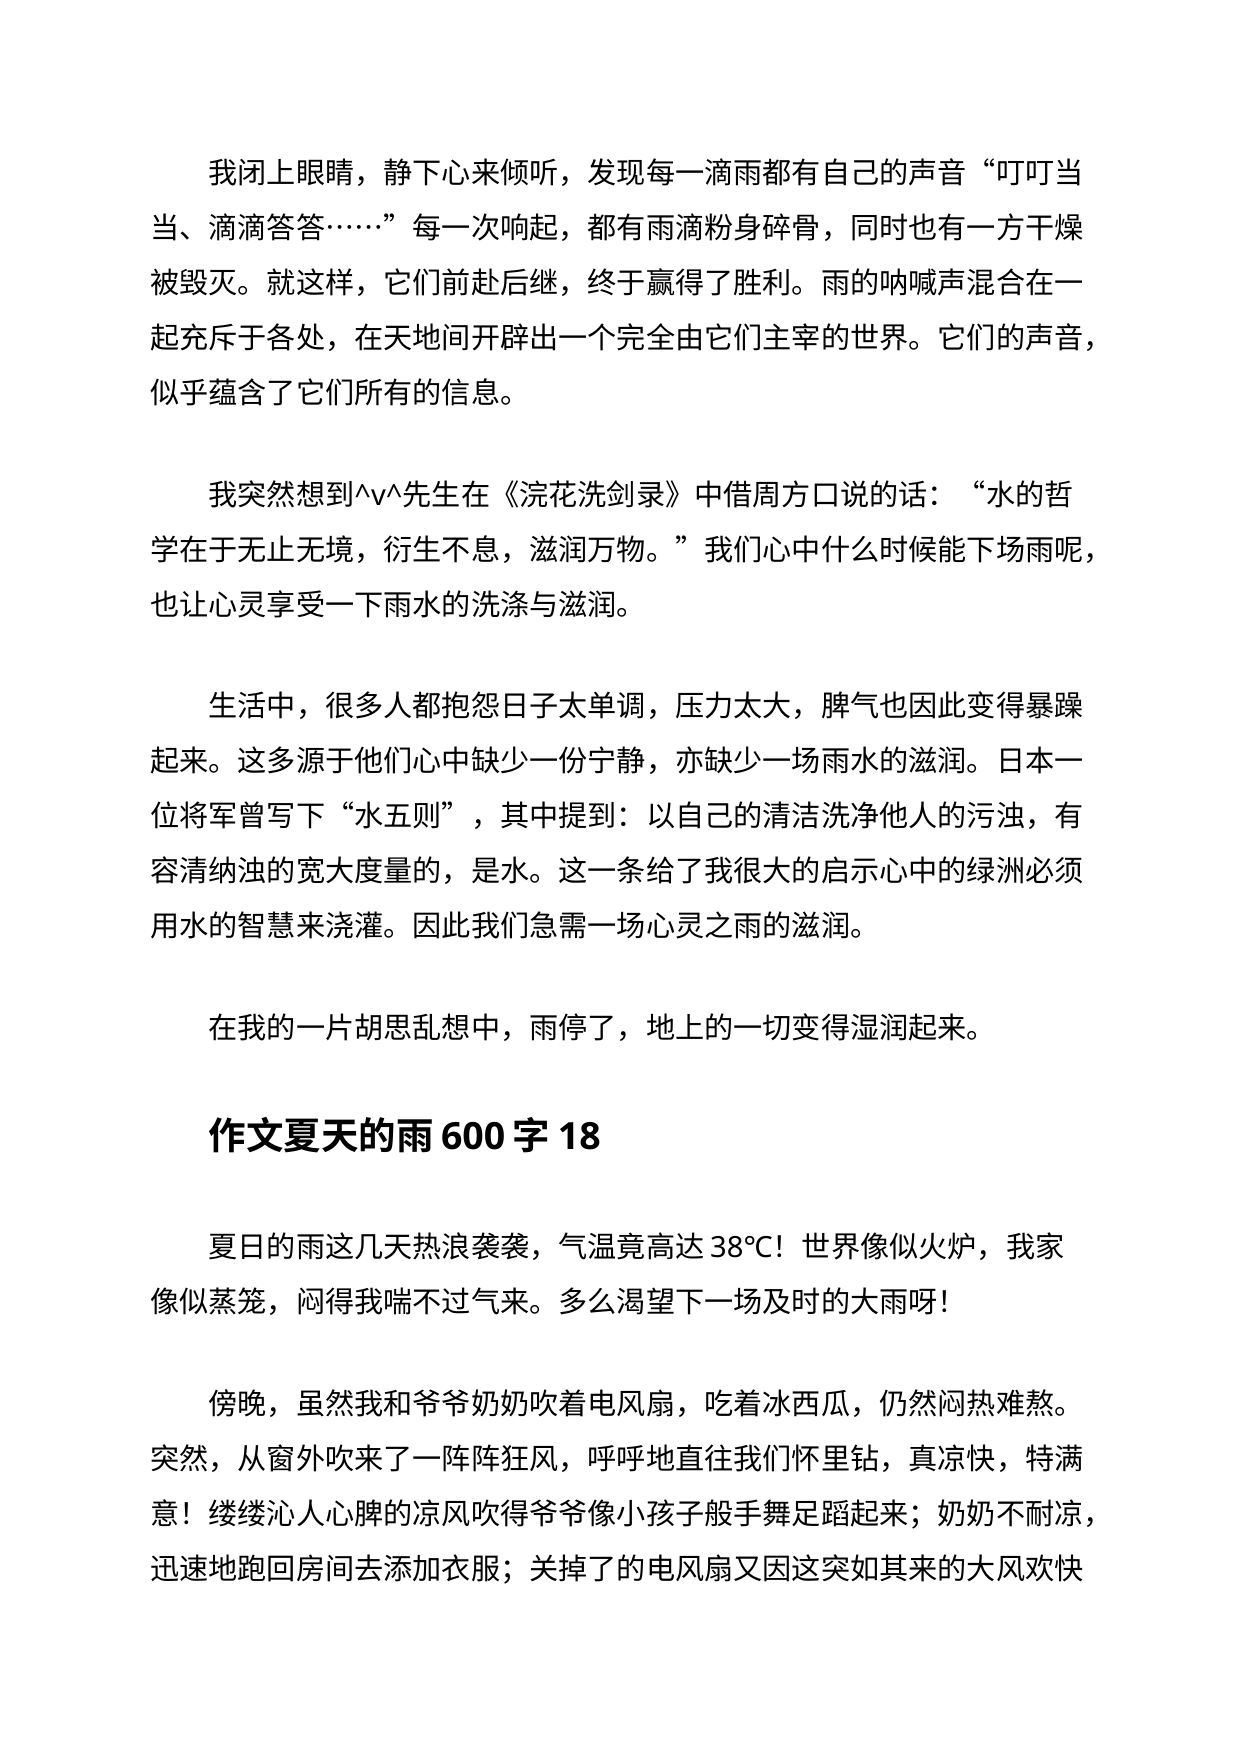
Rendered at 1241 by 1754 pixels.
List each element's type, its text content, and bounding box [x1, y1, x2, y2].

text 我突然想到^v^先生在《浣花洗剑录》中借周方口说的话：“水的哲学在于无止无境，衍生不息，滋润万物。”我们心中什么时候能下场雨呢，也让心灵享受一下雨水的洗涤与滋润。 [150, 471, 1090, 623]
text 生活中，很多人都抱怨日子太单调，压力太大，脾气也因此变得暴躁起来。这多源于他们心中缺少一份宁静，亦缺少一场雨水的滋润。日本一位将军曾写下“水五则”，其中提到：以自己的清洁洗净他人的污浊，有容清纳浊的宽大度量的，是水。这一条给了我很大的启示心中的绿洲必须用水的智慧来浇灌。因此我们急需一场心灵之雨的滋润。 [150, 683, 1090, 945]
text 夏日的雨这几天热浪袭袭，气温竟高达38℃！世界像似火炉，我家像似蒸笼，闷得我喘不过气来。多么渴望下一场及时的大雨呀！ [150, 1224, 1090, 1321]
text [150, 1381, 1090, 1587]
text 我闭上眼睛，静下心来倾听，发现每一滴雨都有自己的声音“叮叮当当、滴滴答答……”每一次响起，都有雨滴粉身碎骨，同时也有一方干燥被毁灭。就这样，它们前赴后继，终于赢得了胜利。雨的呐喊声混合在一起充斥于各处，在天地间开辟出一个完全由它们主宰的世界。它们的声音，似乎蕴含了它们所有的信息。 [150, 150, 1090, 412]
text 在我的一片胡思乱想中，雨停了，地上的一切变得湿润起来。 [150, 1004, 1090, 1047]
text 作文夏天的雨600字18 [150, 1106, 1090, 1161]
